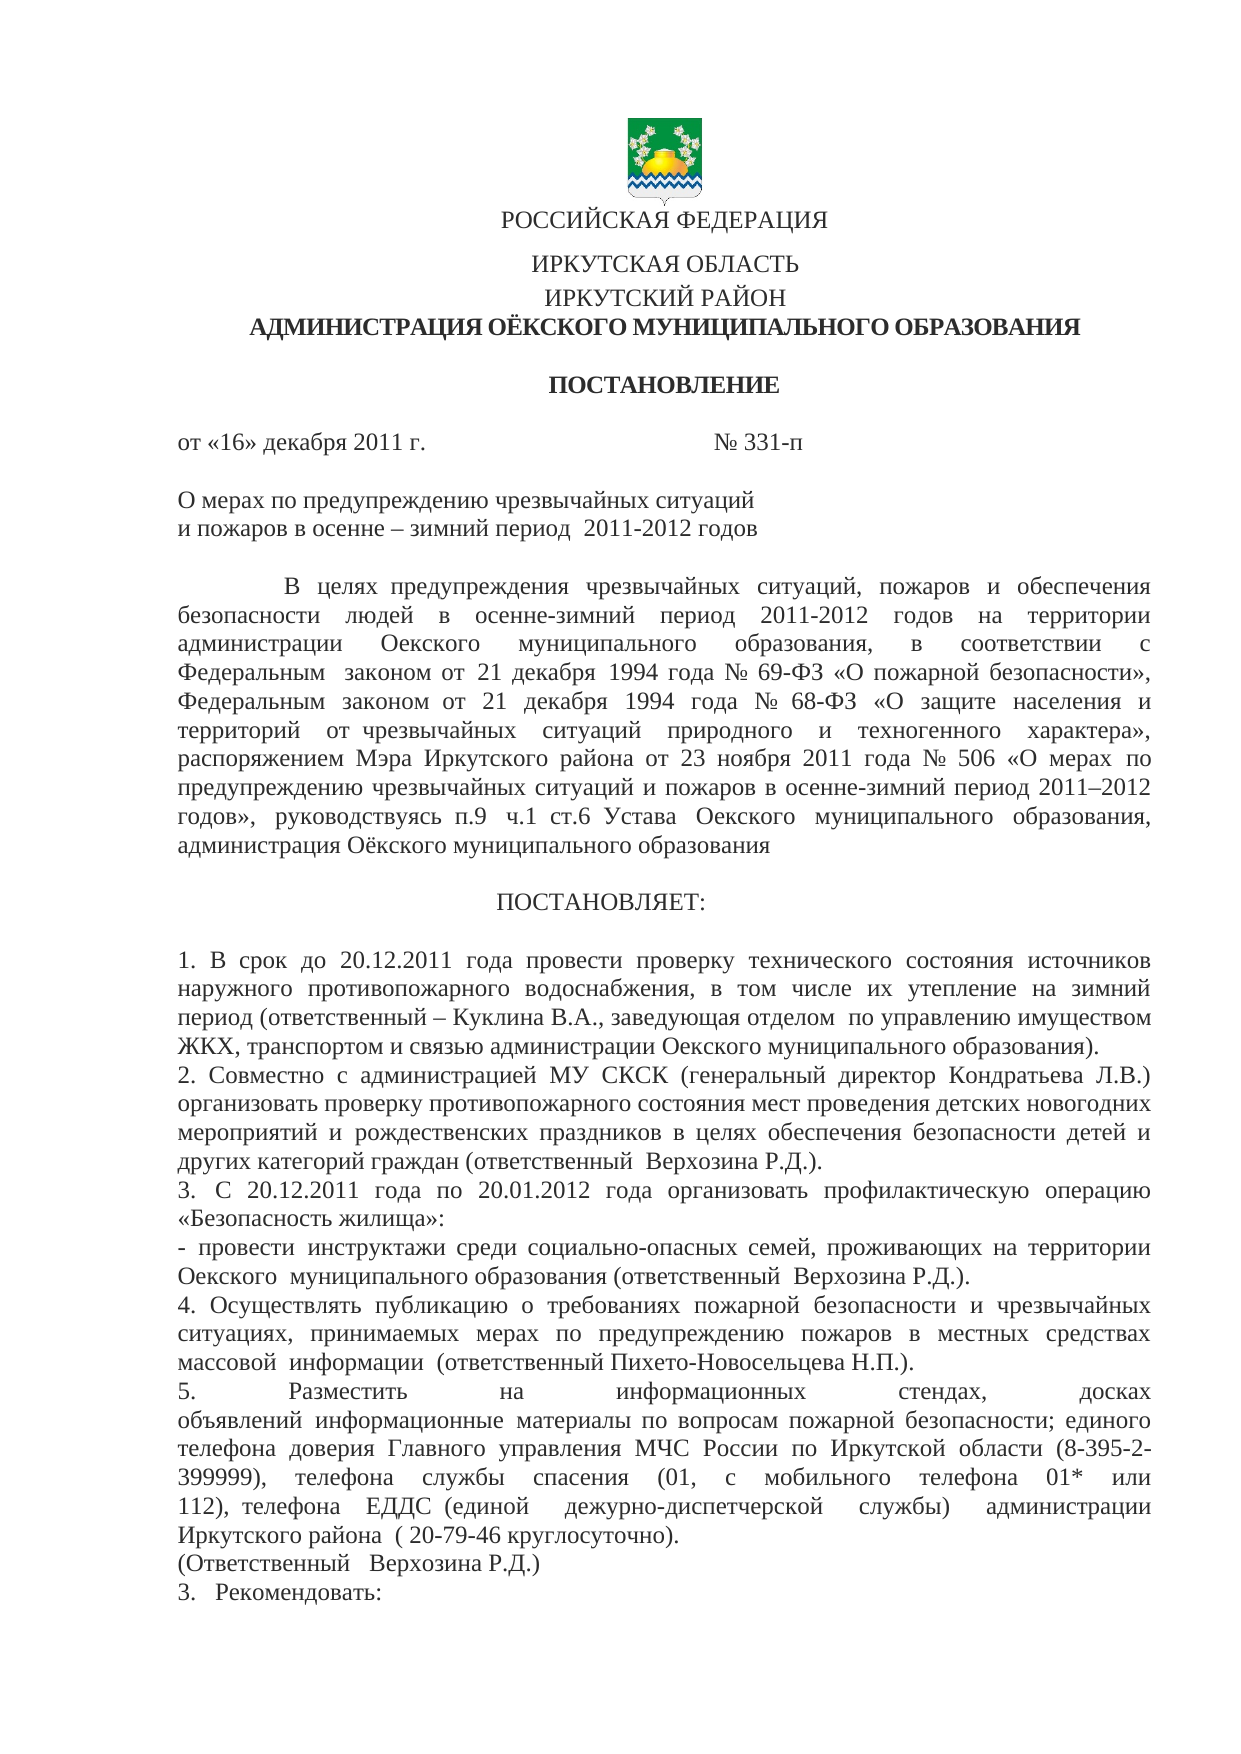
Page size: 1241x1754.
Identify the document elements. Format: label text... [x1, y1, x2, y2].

text 5. Разместить на информационных стендах, досках объявлений информационные материалы по вопросам пожарной безопасности; единого телефона доверия Главного управления МЧС России по Иркутской области (8-395-2-399999), телефона службы спасения (01, с мобильного телефона 01* или 112), телефона ЕДДС (единой дежурно-диспетчерской службы) администрации Иркутского района ( 20-79-46 круглосуточно). [177, 1376, 1152, 1548]
text АДМИНИСТРАЦИЯ ОЁКСКОГО МУНИЦИПАЛЬНОГО ОБРАЗОВАНИЯ [179, 312, 1152, 341]
text и пожаров в осенне – зимний период 2011-2012 годов [177, 513, 1152, 542]
text 3. С 20.12.2011 года по 20.01.2012 года организовать профилактическую операцию «Безопасность жилища»: [177, 1175, 1152, 1232]
text 2. Совместно с администрацией МУ СКСК (генеральный директор Кондратьева Л.В.) организовать проверку противопожарного состояния мест проведения детских новогодних мероприятий и рождественских праздников в целях обеспечения безопасности детей и других категорий граждан (ответственный Верхозина Р.Д.). [177, 1060, 1152, 1175]
text ПОСТАНОВЛЕНИЕ [177, 370, 1152, 398]
text О мерах по предупреждению чрезвычайных ситуаций [177, 485, 1152, 513]
text 4. Осуществлять публикацию о требованиях пожарной безопасности и чрезвычайных ситуациях, принимаемых мерах по предупреждению пожаров в местных средствах массовой информации (ответственный Пихето-Новосельцева Н.П.). [177, 1290, 1152, 1376]
text 1. В срок до 20.12.2011 года провести проверку технического состояния источников наружного противопожарного водоснабжения, в том числе их утепление на зимний период (ответственный – Куклина В.А., заведующая отделом по управлению имуществом ЖКХ, транспортом и связью администрации Оекского муниципального образования). [177, 945, 1152, 1060]
text ИРКУТСКАЯ ОБЛАСТЬ [179, 244, 1152, 278]
text (Ответственный Верхозина Р.Д.) [177, 1548, 1152, 1577]
text 3. Рекомендовать: [177, 1577, 1152, 1606]
text ИРКУТСКИЙ РАЙОН [179, 278, 1152, 312]
text РОССИЙСКАЯ ФЕДЕРАЦИЯ [177, 206, 1152, 234]
text В целях предупреждения чрезвычайных ситуаций, пожаров и обеспечения безопасности людей в осенне-зимний период 2011-2012 годов на территории администрации Оекского муниципального образования, в соответствии с Федеральным законом от 21 декабря 1994 года № 69-ФЗ «О пожарной безопасности», Федеральным законом от 21 декабря 1994 года № 68-ФЗ «О защите населения и территорий от чрезвычайных ситуаций природного и техногенного характера», распоряжением Мэра Иркутского района от 23 ноября 2011 года № 506 «О мерах по предупреждению чрезвычайных ситуаций и пожаров в осенне-зимний период 2011–2012 годов», руководствуясь п.9 ч.1 ст.6 Устава Оекского муниципального образования, администрация Оёкского муниципального образования [177, 571, 1152, 858]
text - провести инструктажи среди социально-опасных семей, проживающих на территории Оекского муниципального образования (ответственный Верхозина Р.Д.). [177, 1232, 1152, 1290]
text ПОСТАНОВЛЯЕТ: [177, 887, 1152, 916]
picture [626, 118, 703, 206]
text от «16» декабря 2011 г. № 331-п [177, 427, 1152, 456]
